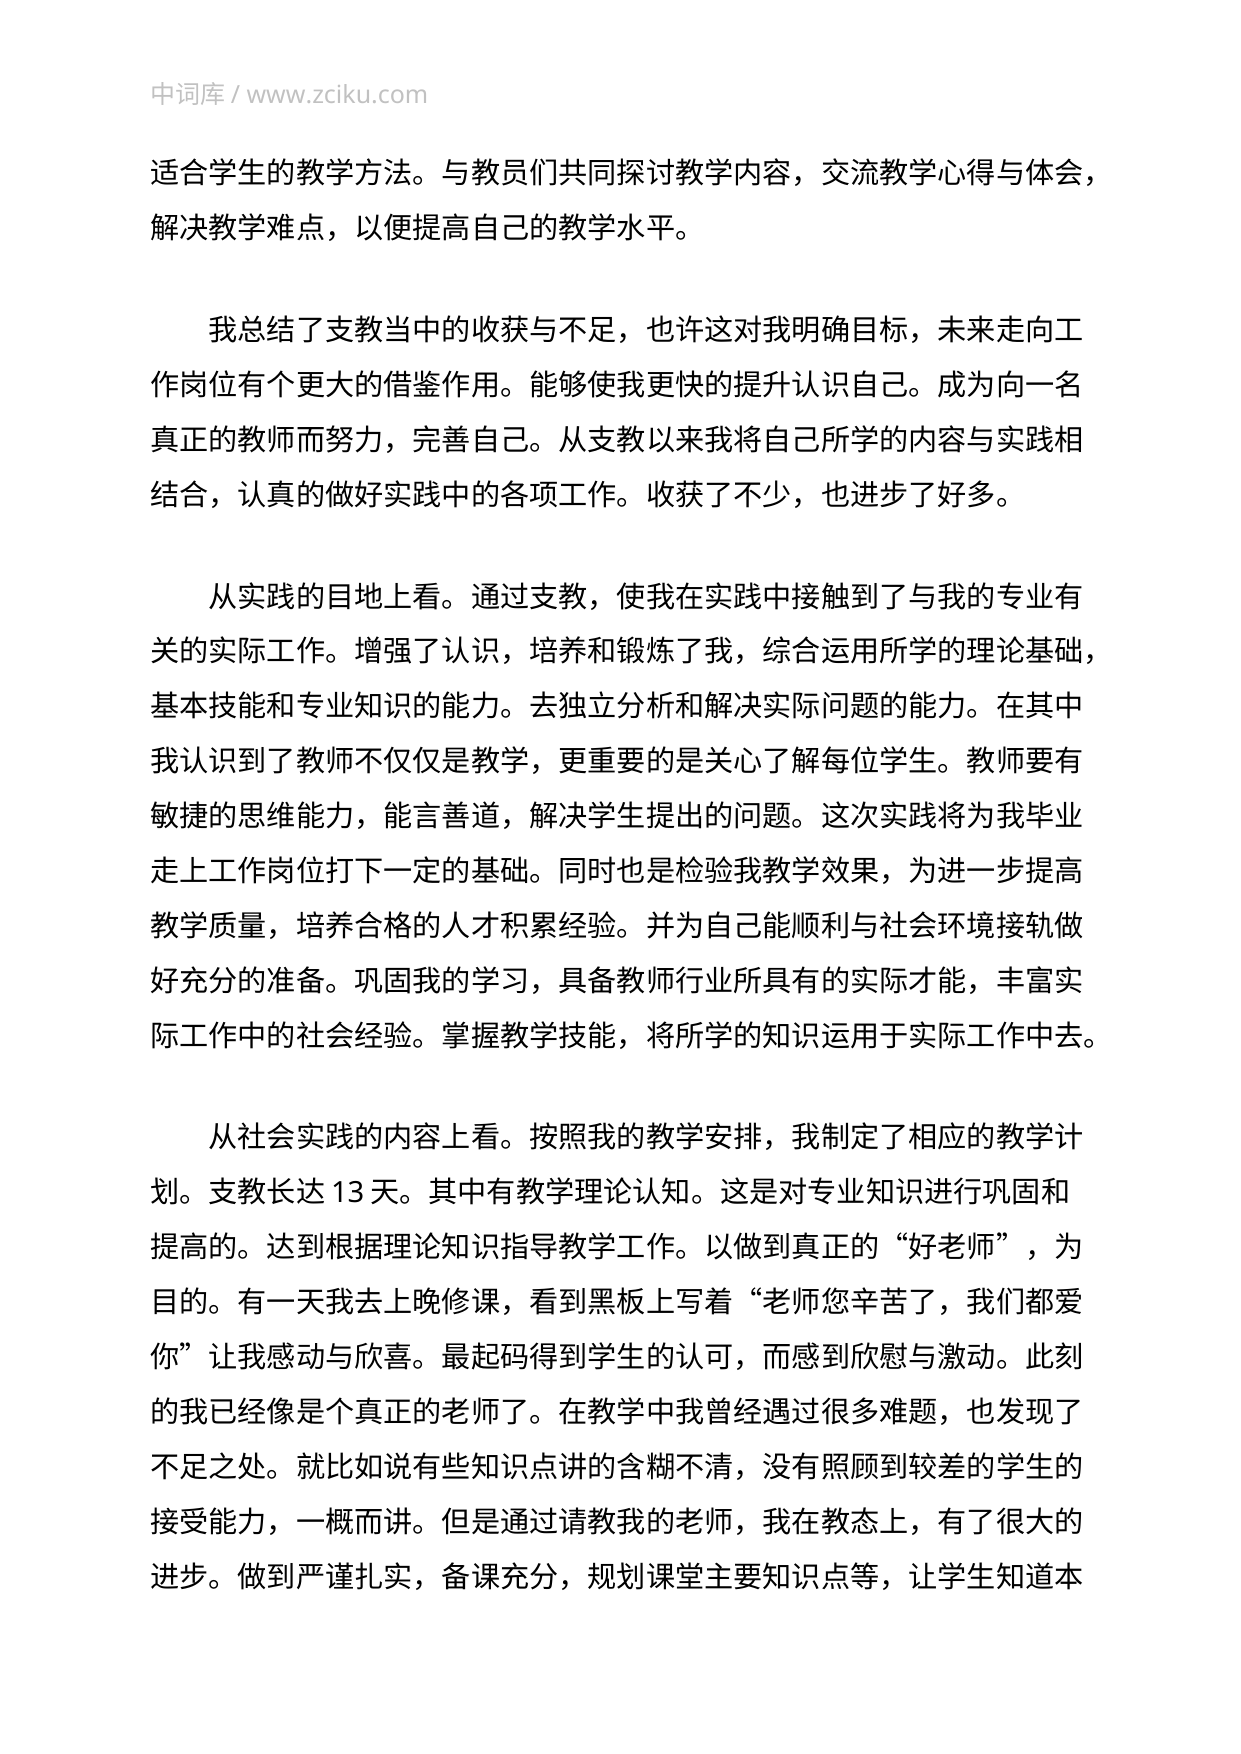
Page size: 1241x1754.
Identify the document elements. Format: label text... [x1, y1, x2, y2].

text 我总结了支教当中的收获与不足，也许这对我明确目标，未来走向工作岗位有个更大的借鉴作用。能够使我更快的提升认识自己。成为向一名真正的教师而努力，完善自己。从支教以来我将自己所学的内容与实践相结合，认真的做好实践中的各项工作。收获了不少，也进步了好多。 [150, 307, 1090, 514]
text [150, 150, 1090, 247]
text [150, 1114, 1090, 1596]
text 从实践的目地上看。通过支教，使我在实践中接触到了与我的专业有关的实际工作。增强了认识，培养和锻炼了我，综合运用所学的理论基础，基本技能和专业知识的能力。去独立分析和解决实际问题的能力。在其中我认识到了教师不仅仅是教学，更重要的是关心了解每位学生。教师要有敏捷的思维能力，能言善道，解决学生提出的问题。这次实践将为我毕业走上工作岗位打下一定的基础。同时也是检验我教学效果，为进一步提高教学质量，培养合格的人才积累经验。并为自己能顺利与社会环境接轨做好充分的准备。巩固我的学习，具备教师行业所具有的实际才能，丰富实际工作中的社会经验。掌握教学技能，将所学的知识运用于实际工作中去。 [150, 573, 1090, 1054]
